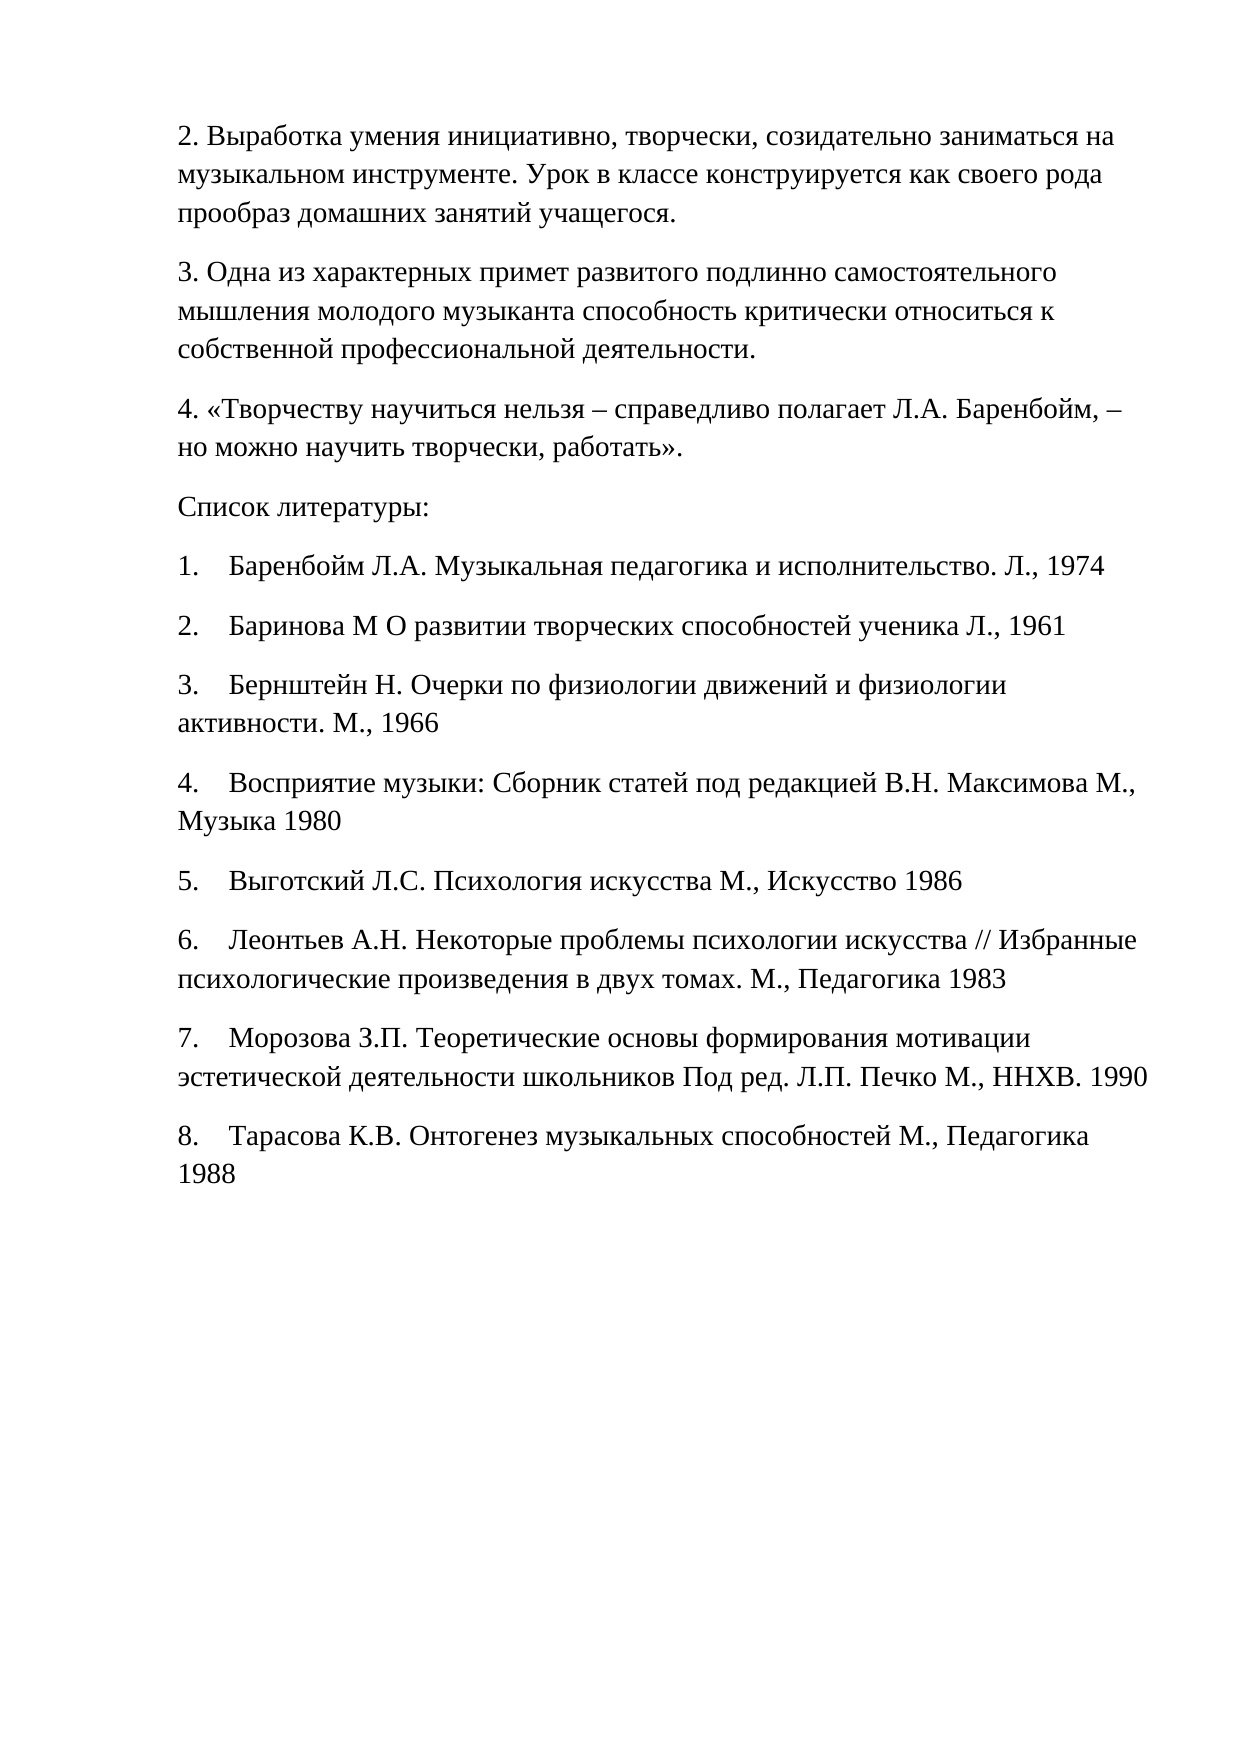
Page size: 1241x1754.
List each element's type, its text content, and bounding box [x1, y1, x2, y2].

text 4. «Творчеству научиться нельзя – справедливо полагает Л.А. Баренбойм, – но можно научить творчески, работать». [177, 391, 1152, 463]
text 2. Баринова М О развитии творческих способностей ученика Л., 1961 [177, 608, 1152, 641]
text 3. Одна из характерных примет развитого подлинно самостоятельного мышления молодого музыканта способность критически относиться к собственной профессиональной деятельности. [177, 254, 1152, 365]
text Список литературы: [177, 489, 1152, 522]
text 6. Леонтьев А.Н. Некоторые проблемы психологии искусства // Избранные психологические произведения в двух томах. М., Педагогика 1983 [177, 922, 1152, 994]
text 8. Тарасова К.В. Онтогенез музыкальных способностей М., Педагогика 1988 [177, 1118, 1152, 1190]
text 5. Выготский Л.С. Психология искусства М., Искусство 1986 [177, 863, 1152, 896]
text 3. Бернштейн Н. Очерки по физиологии движений и физиологии активности. М., 1966 [177, 667, 1152, 739]
text 2. Выработка умения инициативно, творчески, созидательно заниматься на музыкальном инструменте. Урок в классе конструируется как своего рода прообраз домашних занятий учащегося. [177, 118, 1152, 229]
text 4. Восприятие музыки: Сборник статей под редакцией В.Н. Максимова М., Музыка 1980 [177, 765, 1152, 837]
text 1. Баренбойм Л.А. Музыкальная педагогика и исполнительство. Л., 1974 [177, 548, 1152, 582]
text 7. Морозова З.П. Теоретические основы формирования мотивации эстетической деятельности школьников Под ред. Л.П. Печко М., ННХВ. 1990 [177, 1020, 1152, 1092]
